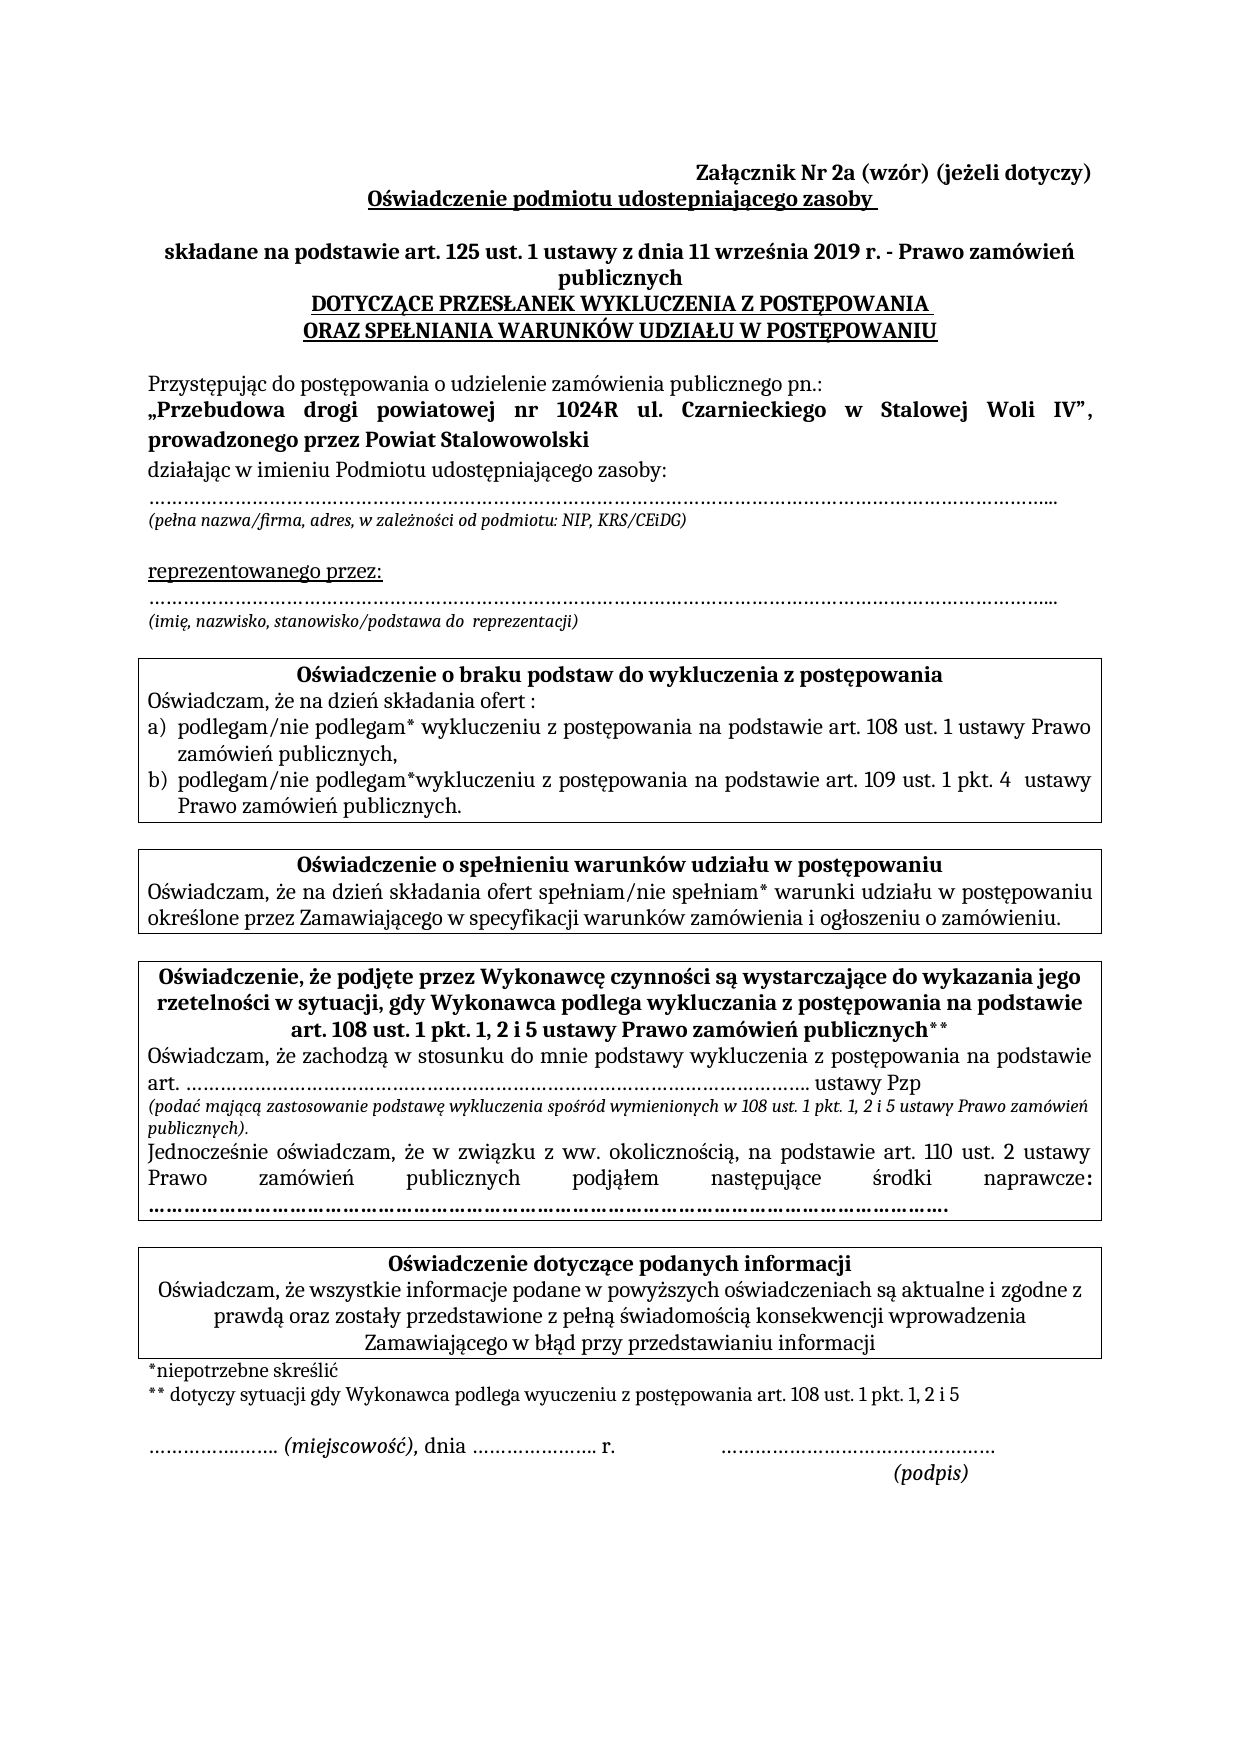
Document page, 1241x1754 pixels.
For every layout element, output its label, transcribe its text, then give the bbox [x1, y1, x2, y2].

text (imię, nazwisko, stanowisko/podstawa do reprezentacji) [148, 610, 1091, 632]
text (podpis) [148, 1459, 1092, 1486]
text działając w imieniu Podmiotu udostępniającego zasoby: [148, 457, 1092, 483]
text Oświadczam, że wszystkie informacje podane w powyższych oświadczeniach są aktualne i zgodne z prawdą oraz zostały przedstawione z pełną świadomością konsekwencji wprowadzenia Zamawiającego w błąd przy przedstawianiu informacji [139, 1274, 1101, 1358]
text a) podlegam/nie podlegam* wykluczeniu z postępowania na podstawie art. 108 ust. 1 ustawy Prawo zamówień publicznych, [148, 714, 1092, 764]
text Przystępując do postępowania o udzielenie zamówienia publicznego pn.: [148, 370, 1092, 397]
text „Przebudowa drogi powiatowej nr 1024R ul. Czarnieckiego w Stalowej Woli IV”, prowadzonego przez Powiat Stalowowolski [148, 397, 1092, 453]
text Oświadczam, że na dzień składania ofert : [148, 688, 1092, 714]
text …………………………………………………………………………………………………………………………………………... [148, 584, 1091, 610]
text *niepotrzebne skreślić [148, 1359, 1092, 1383]
text składane na podstawie art. 125 ust. 1 ustawy z dnia 11 września 2019 r. - Prawo zamówień publicznych [148, 238, 1092, 291]
text (pełna nazwa/firma, adres, w zależności od podmiotu: NIP, KRS/CEiDG) [148, 510, 1091, 531]
text Oświadczenie o braku podstaw do wykluczenia z postępowania [139, 659, 1101, 688]
text b) podlegam/nie podlegam*wykluczeniu z postępowania na podstawie art. 109 ust. 1 pkt. 4 ustawy Prawo zamówień publicznych. [139, 764, 1101, 822]
text Jednocześnie oświadczam, że w związku z ww. okolicznością, na podstawie art. 110 ust. 2 ustawy Prawo zamówień publicznych podjąłem następujące środki naprawcze:………………………………………………………………………………………………………………………. [139, 1136, 1101, 1220]
text …………………………………………………………………………………………………………………………………………... [148, 483, 1091, 510]
text Oświadczenie dotyczące podanych informacji [139, 1248, 1101, 1274]
text …………….……. (miejscowość), dnia …………………. r. ………………………………………… [148, 1433, 1092, 1459]
text ORAZ SPEŁNIANIA WARUNKÓW UDZIAŁU W POSTĘPOWANIU [148, 318, 1092, 344]
text DOTYCZĄCE PRZESŁANEK WYKLUCZENIA Z POSTĘPOWANIA [148, 291, 1092, 318]
text Oświadczam, że na dzień składania ofert spełniam/nie spełniam* warunki udziału w postępowaniu określone przez Zamawiającego w specyfikacji warunków zamówienia i ogłoszeniu o zamówieniu. [139, 875, 1101, 933]
text reprezentowanego przez: [148, 558, 1092, 584]
text Oświadczenie podmiotu udostepniającego zasoby [148, 186, 1092, 212]
text Oświadczam, że zachodzą w stosunku do mnie podstawy wykluczenia z postępowania na podstawie art. ………………………………………………………………………………………………. ustawy Pzp [148, 1043, 1092, 1096]
text Załącznik Nr 2a (wzór) (jeżeli dotyczy) [148, 159, 1092, 186]
text Oświadczenie, że podjęte przez Wykonawcę czynności są wystarczające do wykazania jego rzetelności w sytuacji, gdy Wykonawca podlega wykluczania z postępowania na podstawie art. 108 ust. 1 pkt. 1, 2 i 5 ustawy Prawo zamówień publicznych** [139, 962, 1101, 1043]
text ** dotyczy sytuacji gdy Wykonawca podlega wyuczeniu z postępowania art. 108 ust. 1 pkt. 1, 2 i 5 [148, 1383, 1092, 1407]
text Oświadczenie o spełnieniu warunków udziału w postępowaniu [139, 850, 1101, 875]
text (podać mającą zastosowanie podstawę wykluczenia spośród wymienionych w 108 ust. 1 pkt. 1, 2 i 5 ustawy Prawo zamówień publicznych). [148, 1096, 1092, 1136]
